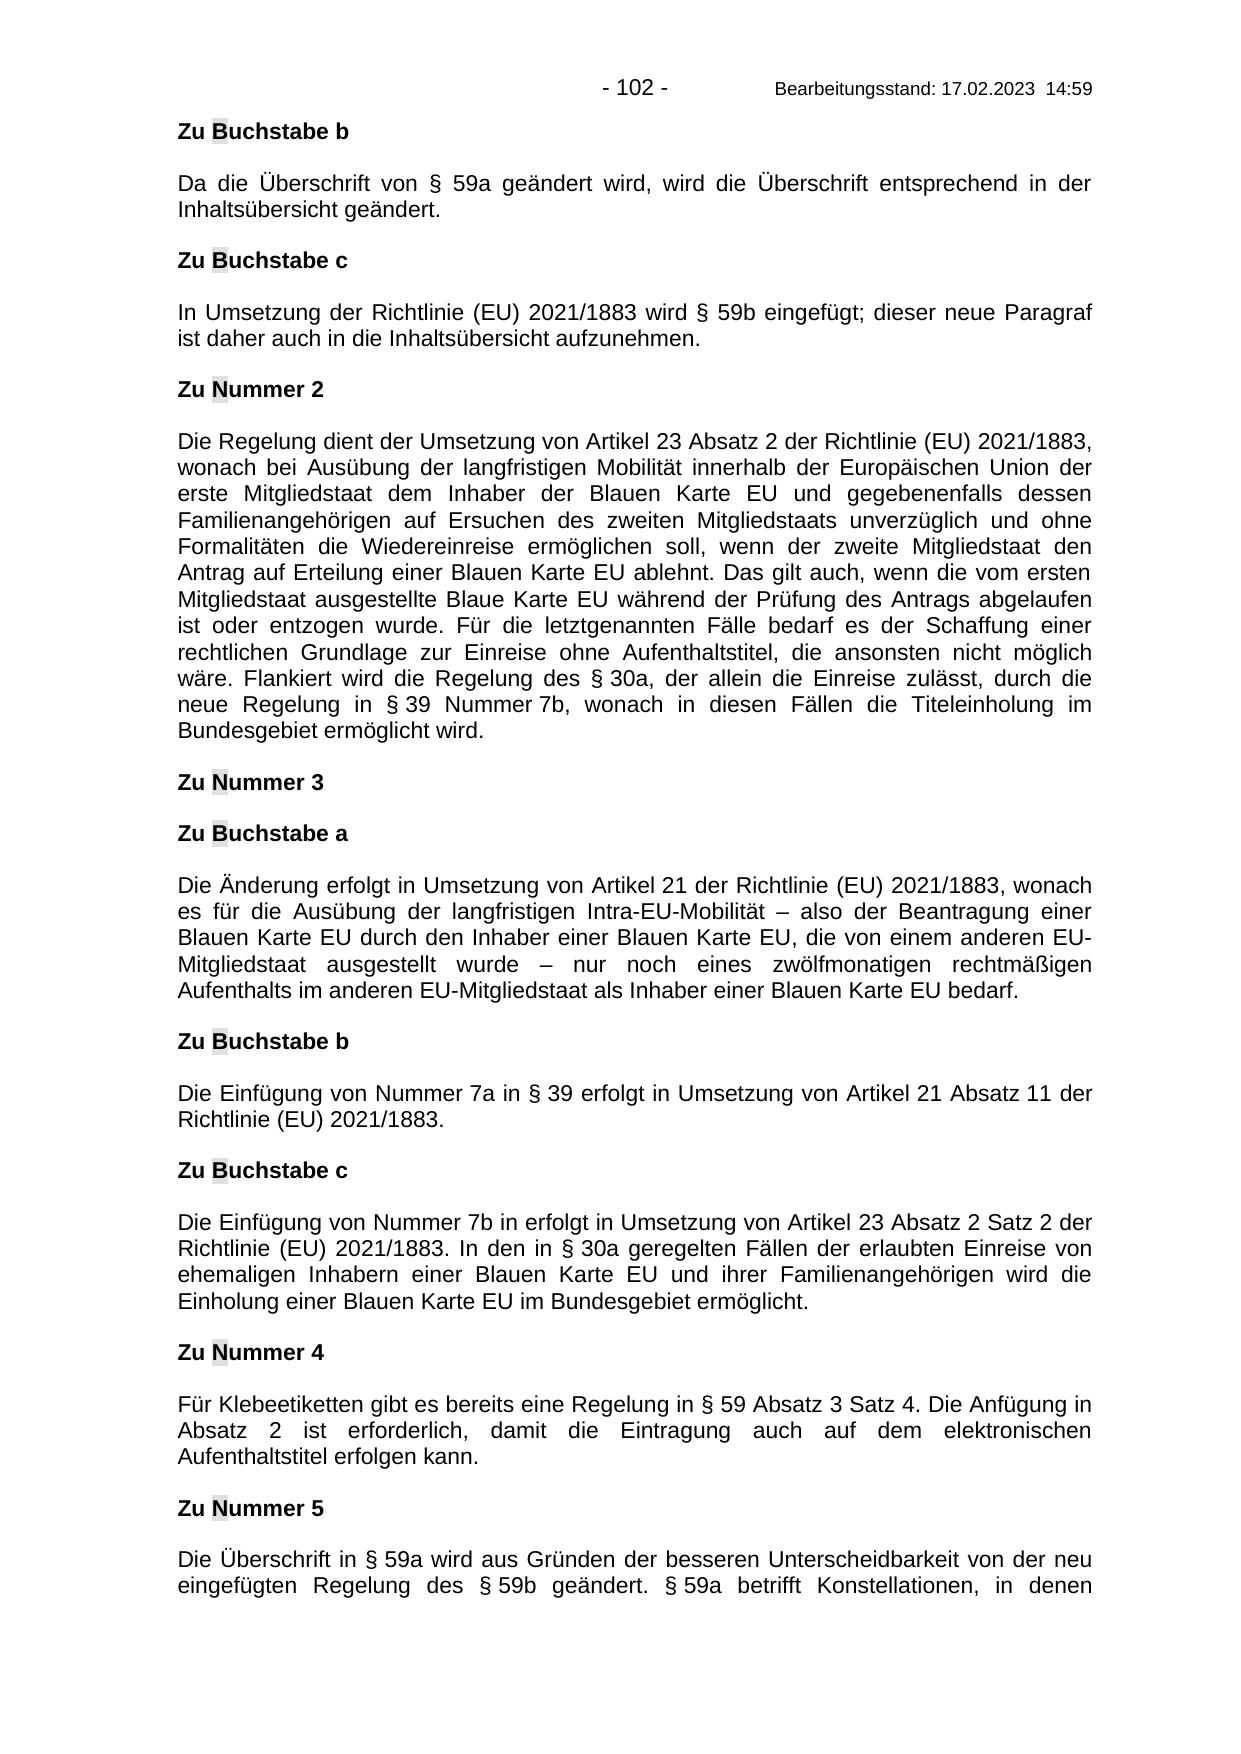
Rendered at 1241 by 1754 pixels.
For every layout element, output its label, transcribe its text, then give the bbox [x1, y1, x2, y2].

text Zu Buchstabe b [177, 1028, 212, 1055]
text Zu Buchstabe b [228, 118, 1093, 144]
text Zu Nummer 2 [177, 376, 212, 403]
text Zu Buchstabe a [177, 820, 212, 847]
text Zu Nummer 3 [177, 769, 212, 795]
text Zu Nummer 2 [228, 376, 1093, 403]
text Zu Buchstabe c [177, 1157, 1093, 1184]
text Für Klebeetiketten gibt es bereits eine Regelung in § 59 Absatz 3 Satz 4. Die Anfügung in Absatz 2 ist erforderlich, damit die Eintragung auch auf dem elektronischen Aufenthaltstitel erfolgen kann. [177, 1391, 1093, 1469]
text Die Einfügung von Nummer 7b in erfolgt in Umsetzung von Artikel 23 Absatz 2 Satz 2 der Richtlinie (EU) 2021/1883. In den in § 30a geregelten Fällen der erlaubten Einreise von ehemaligen Inhabern einer Blauen Karte EU und ihrer Familienangehörigen wird die Einholung einer Blauen Karte EU im Bundesgebiet ermöglicht. [177, 1209, 1093, 1314]
text Zu Nummer 4 [177, 1339, 212, 1366]
text Zu Buchstabe b [228, 1028, 1093, 1055]
text Zu Nummer 4 [228, 1339, 1093, 1366]
text Zu Buchstabe a [228, 820, 1093, 847]
text Die Einfügung von Nummer 7a in § 39 erfolgt in Umsetzung von Artikel 21 Absatz 11 der Richtlinie (EU) 2021/1883. [177, 1080, 1093, 1132]
text Zu Nummer 3 [228, 769, 1093, 795]
text Die Regelung dient der Umsetzung von Artikel 23 Absatz 2 der Richtlinie (EU) 2021/1883, wonach bei Ausübung der langfristigen Mobilität innerhalb der Europäischen Union der erste Mitgliedstaat dem Inhaber der Blauen Karte EU und gegebenenfalls dessen Familienangehörigen auf Ersuchen des zweiten Mitgliedstaats unverzüglich und ohne Formalitäten die Wiedereinreise ermöglichen soll, wenn der zweite Mitgliedstaat den Antrag auf Erteilung einer Blauen Karte EU ablehnt. Das gilt auch, wenn die vom ersten Mitgliedstaat ausgestellte Blaue Karte EU während der Prüfung des Antrags abgelaufen ist oder entzogen wurde. Für die letztgenannten Fälle bedarf es der Schaffung einer rechtlichen Grundlage zur Einreise ohne Aufenthaltstitel, die ansonsten nicht möglich wäre. Flankiert wird die Regelung des § 30a, der allein die Einreise zulässt, durch die neue Regelung in § 39 Nummer 7b, wonach in diesen Fällen die Titeleinholung im Bundesgebiet ermöglicht wird. [177, 428, 1093, 744]
text In Umsetzung der Richtlinie (EU) 2021/1883 wird § 59b eingefügt; dieser neue Paragraf ist daher auch in die Inhaltsübersicht aufzunehmen. [177, 298, 1093, 351]
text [177, 1546, 1093, 1599]
text Zu Buchstabe c [228, 247, 1093, 273]
text Da die Überschrift von § 59a geändert wird, wird die Überschrift entsprechend in der Inhaltsübersicht geändert. [177, 169, 1093, 222]
text Zu Buchstabe b [177, 118, 212, 144]
text Zu Buchstabe c [177, 247, 212, 273]
text Die Änderung erfolgt in Umsetzung von Artikel 21 der Richtlinie (EU) 2021/1883, wonach es für die Ausübung der langfristigen Intra-EU-Mobilität – also der Beantragung einer Blauen Karte EU durch den Inhaber einer Blauen Karte EU, die von einem anderen EU-Mitgliedstaat ausgestellt wurde – nur noch eines zwölfmonatigen rechtmäßigen Aufenthalts im anderen EU-Mitgliedstaat als Inhaber einer Blauen Karte EU bedarf. [177, 872, 1093, 1003]
text Zu Nummer 5 [177, 1494, 1093, 1521]
